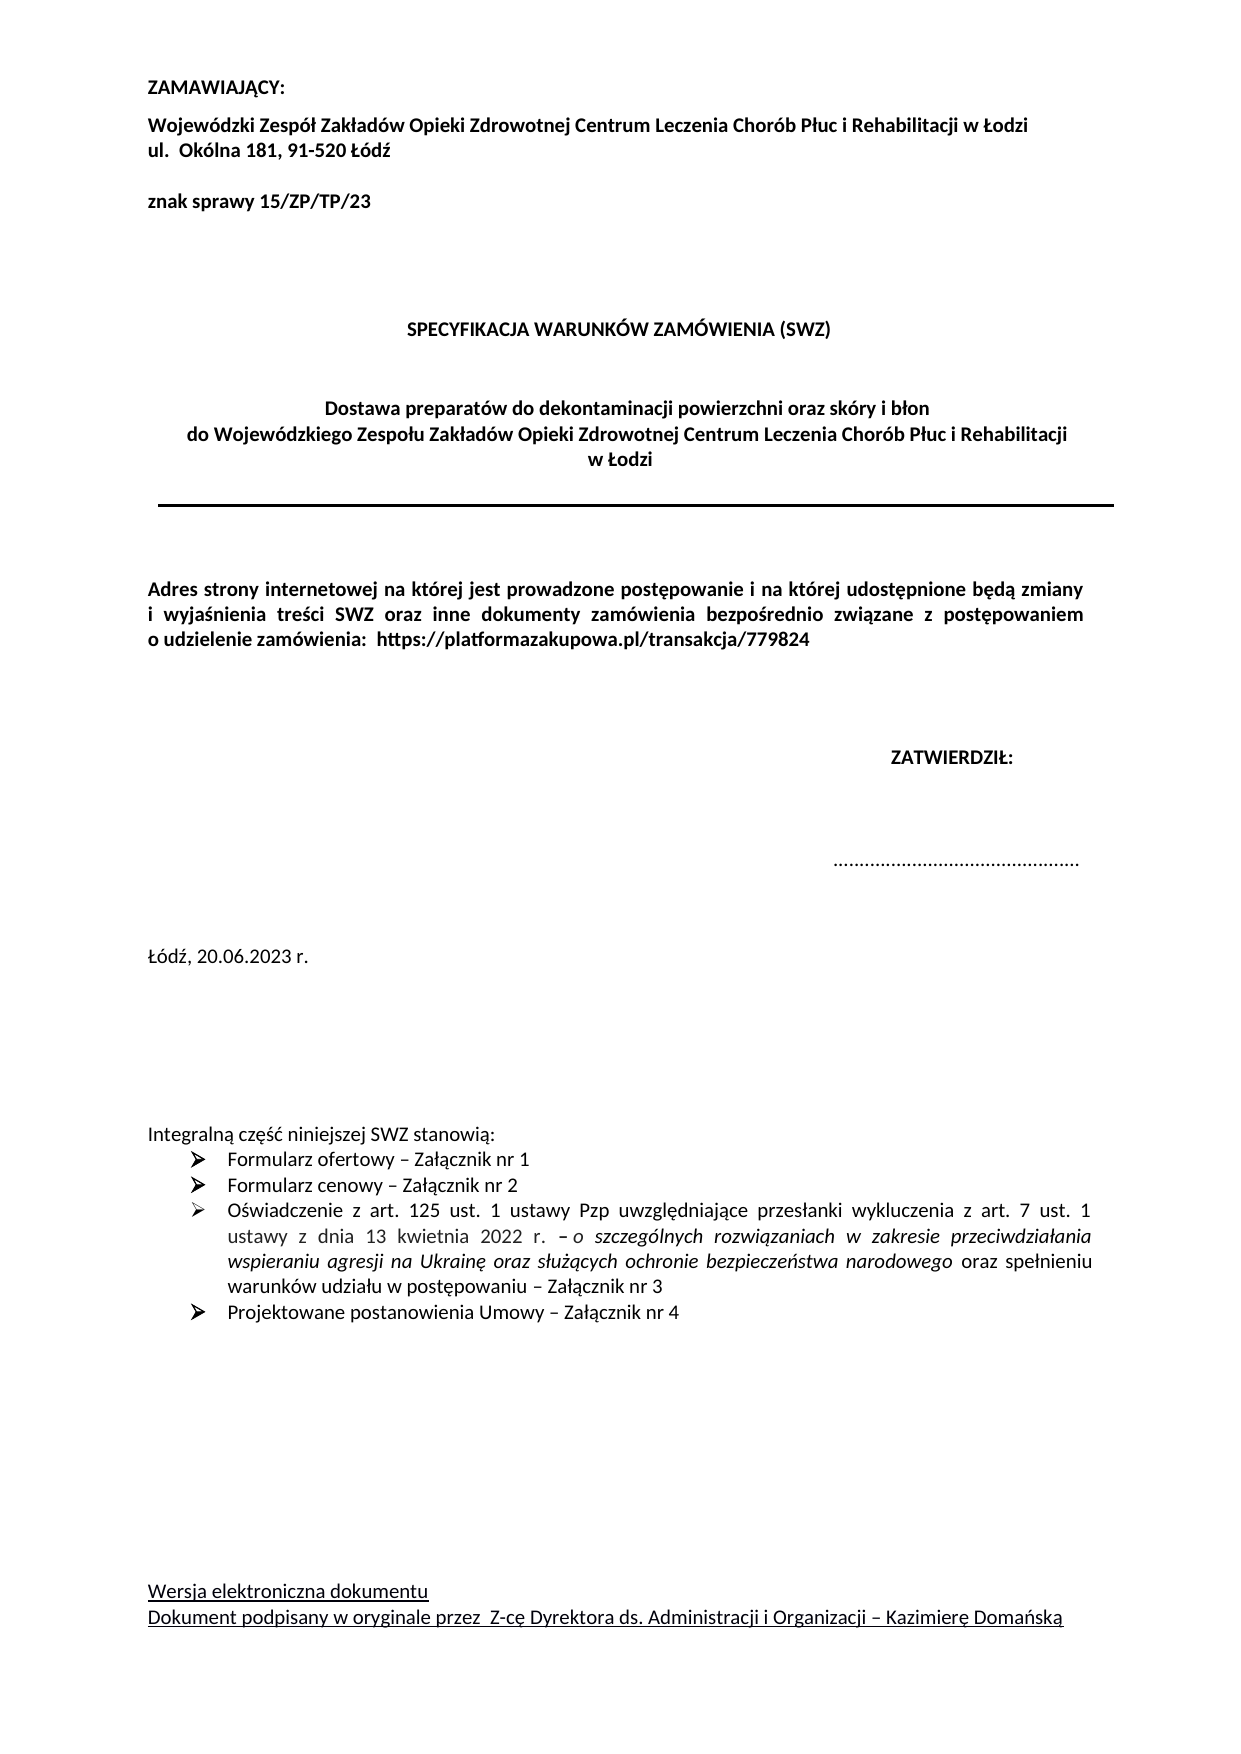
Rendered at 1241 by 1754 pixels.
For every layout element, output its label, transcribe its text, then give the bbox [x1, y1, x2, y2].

text w Łodzi [148, 446, 1093, 472]
text ............................................... [148, 846, 1093, 872]
text Wersja elektroniczna dokumentu [148, 1579, 1093, 1604]
text ZAMAWIAJĄCY: [148, 74, 1093, 99]
text Dostawa preparatów do dekontaminacji powierzchni oraz skóry i błon [162, 395, 1093, 421]
text Integralną część niniejszej SWZ stanowią: [148, 1121, 1093, 1147]
text do Wojewódzkiego Zespołu Zakładów Opieki Zdrowotnej Centrum Leczenia Chorób Płuc i Rehabilitacji [162, 421, 1093, 446]
text SPECYFIKACJA WARUNKÓW ZAMÓWIENIA (SWZ) [148, 316, 1091, 341]
list Formularz cenowy – Załącznik nr 2 [190, 1172, 1093, 1197]
text ul. Okólna 181, 91-520 Łódź [148, 137, 1085, 163]
text Adres strony internetowej na której jest prowadzone postępowanie i na której udostępnione będą zmiany i wyjaśnienia treści SWZ oraz inne dokumenty zamówienia bezpośrednio związane z postępowaniem o udzielenie zamówienia: https://platformazakupowa.pl/transakcja/779824 [148, 576, 1085, 652]
text Wojewódzki Zespół Zakładów Opieki Zdrowotnej Centrum Leczenia Chorób Płuc i Rehabilitacji w Łodzi [148, 112, 1085, 137]
list Formularz ofertowy – Załącznik nr 1 [190, 1147, 1093, 1172]
text Dokument podpisany w oryginale przez Z-cę Dyrektora ds. Administracji i Organizacji – Kazimierę Domańską [148, 1604, 1093, 1629]
list Oświadczenie z art. 125 ust. 1 ustawy Pzp uwzględniające przesłanki wykluczenia z art. 7 ust. 1 ustawy z dnia 13 kwietnia 2022 r. – o szczególnych rozwiązaniach w zakresie przeciwdziałania wspieraniu agresji na Ukrainę oraz służących ochronie bezpieczeństwa narodowego oraz spełnieniu warunków udziału w postępowaniu – Załącznik nr 3 [190, 1197, 1093, 1299]
list Projektowane postanowienia Umowy – Załącznik nr 4 [190, 1299, 1093, 1324]
text ZATWIERDZIŁ: [738, 744, 1093, 770]
text znak sprawy 15/ZP/TP/23 [148, 188, 1085, 214]
text Łódź, 20.06.2023 r. [148, 943, 1093, 969]
